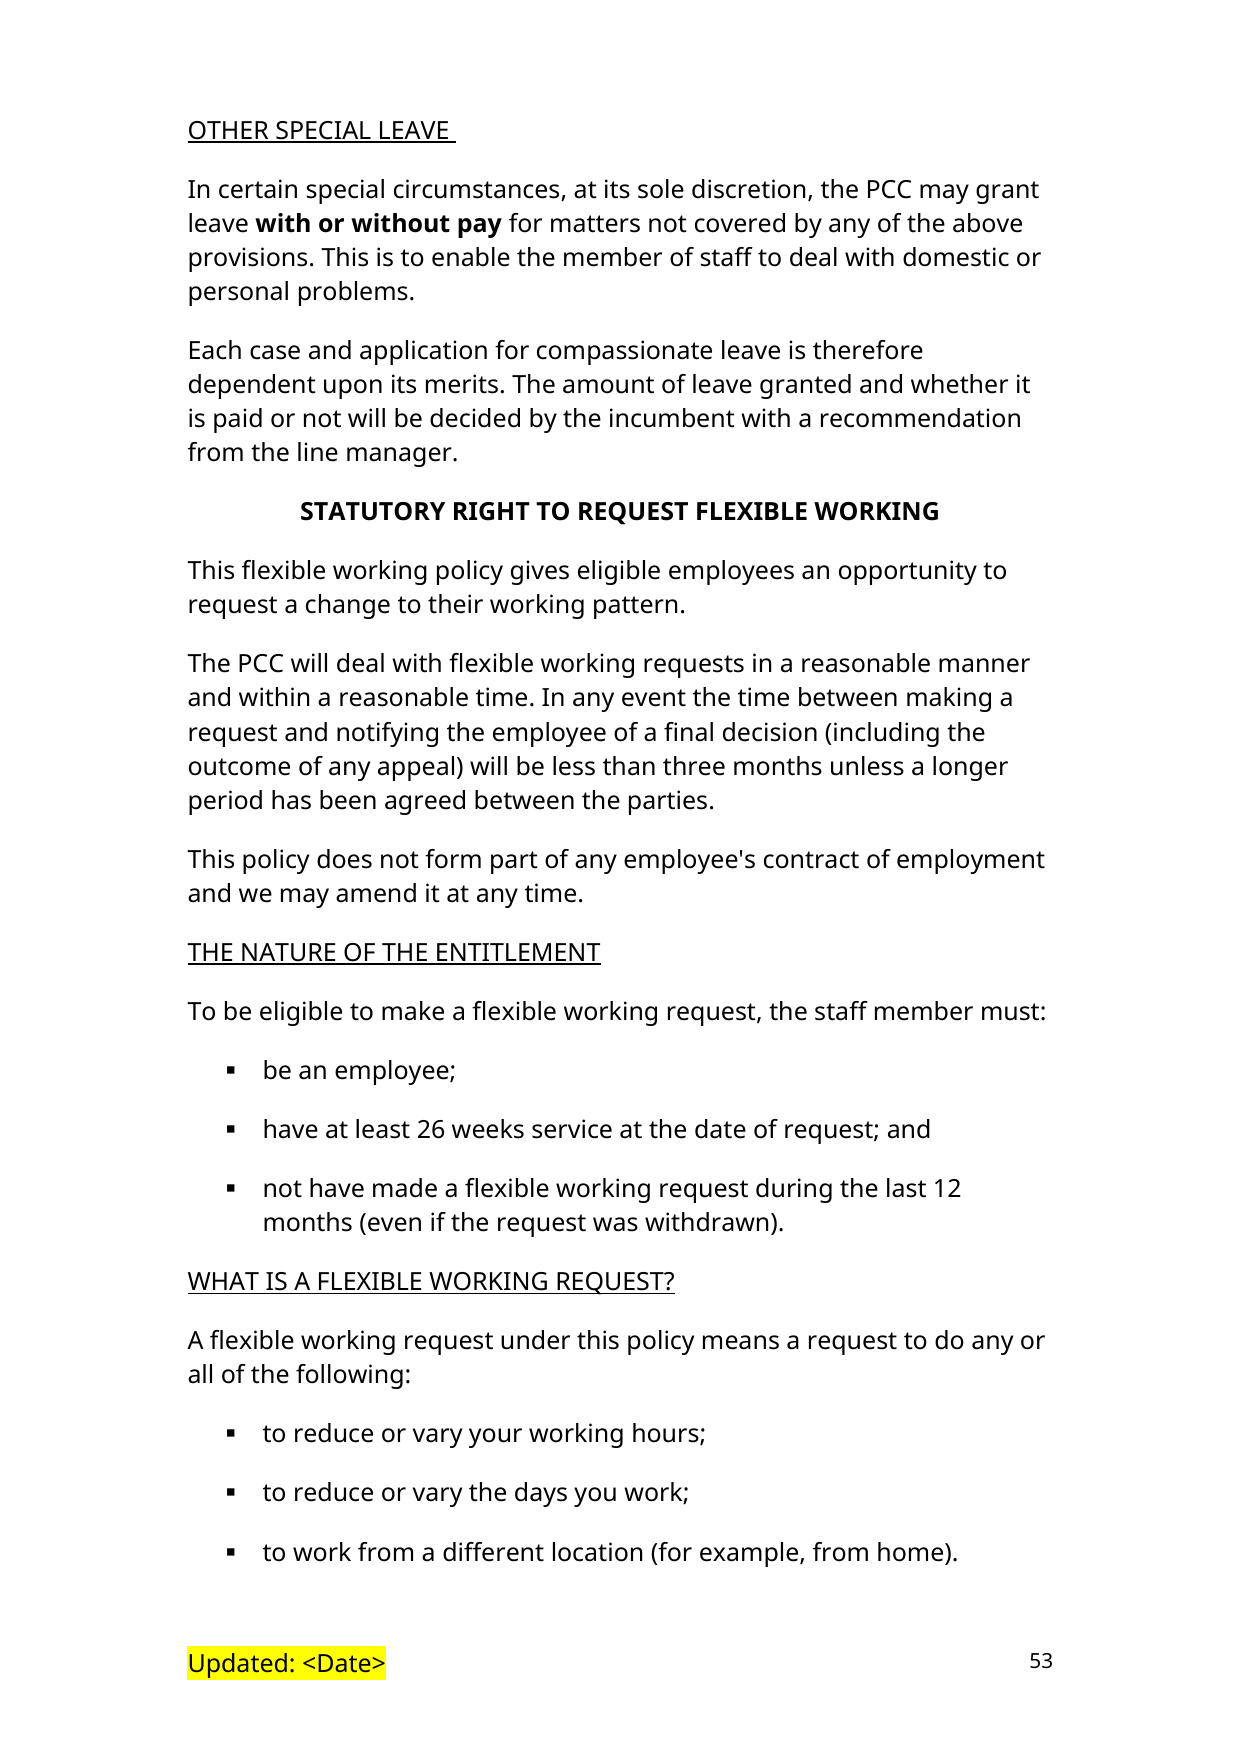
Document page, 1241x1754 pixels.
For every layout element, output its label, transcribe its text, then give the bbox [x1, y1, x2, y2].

list be an employee; [225, 1053, 1053, 1087]
text STATUTORY RIGHT TO REQUEST FLEXIBLE WORKING [187, 494, 1053, 528]
text This policy does not form part of any employee's contract of employment and we may amend it at any time. [187, 841, 1053, 909]
text In certain special circumstances, at its sole discretion, the PCC may grant leave with or without pay for matters not covered by any of the above provisions. This is to enable the member of staff to deal with domestic or personal problems. [187, 171, 1053, 308]
text A flexible working request under this policy means a request to do any or all of the following: [187, 1323, 1053, 1391]
list have at least 26 weeks service at the date of request; and [225, 1112, 1053, 1146]
list to reduce or vary the days you work; [225, 1475, 1053, 1509]
list to work from a different location (for example, from home). [225, 1534, 1053, 1568]
text Each case and application for compassionate leave is therefore dependent upon its merits. The amount of leave granted and whether it is paid or not will be decided by the incumbent with a recommendation from the line manager. [187, 333, 1053, 469]
text This flexible working policy gives eligible employees an opportunity to request a change to their working pattern. [187, 553, 1053, 621]
text OTHER SPECIAL LEAVE [187, 112, 1053, 146]
list to reduce or vary your working hours; [225, 1416, 1053, 1450]
text THE NATURE OF THE ENTITLEMENT [187, 934, 1053, 968]
text The PCC will deal with flexible working requests in a reasonable manner and within a reasonable time. In any event the time between making a request and notifying the employee of a final decision (including the outcome of any appeal) will be less than three months unless a longer period has been agreed between the parties. [187, 646, 1053, 816]
text WHAT IS A FLEXIBLE WORKING REQUEST? [187, 1264, 1053, 1298]
list not have made a flexible working request during the last 12 months (even if the request was withdrawn). [225, 1171, 1053, 1239]
text To be eligible to make a flexible working request, the staff member must: [187, 993, 1053, 1028]
